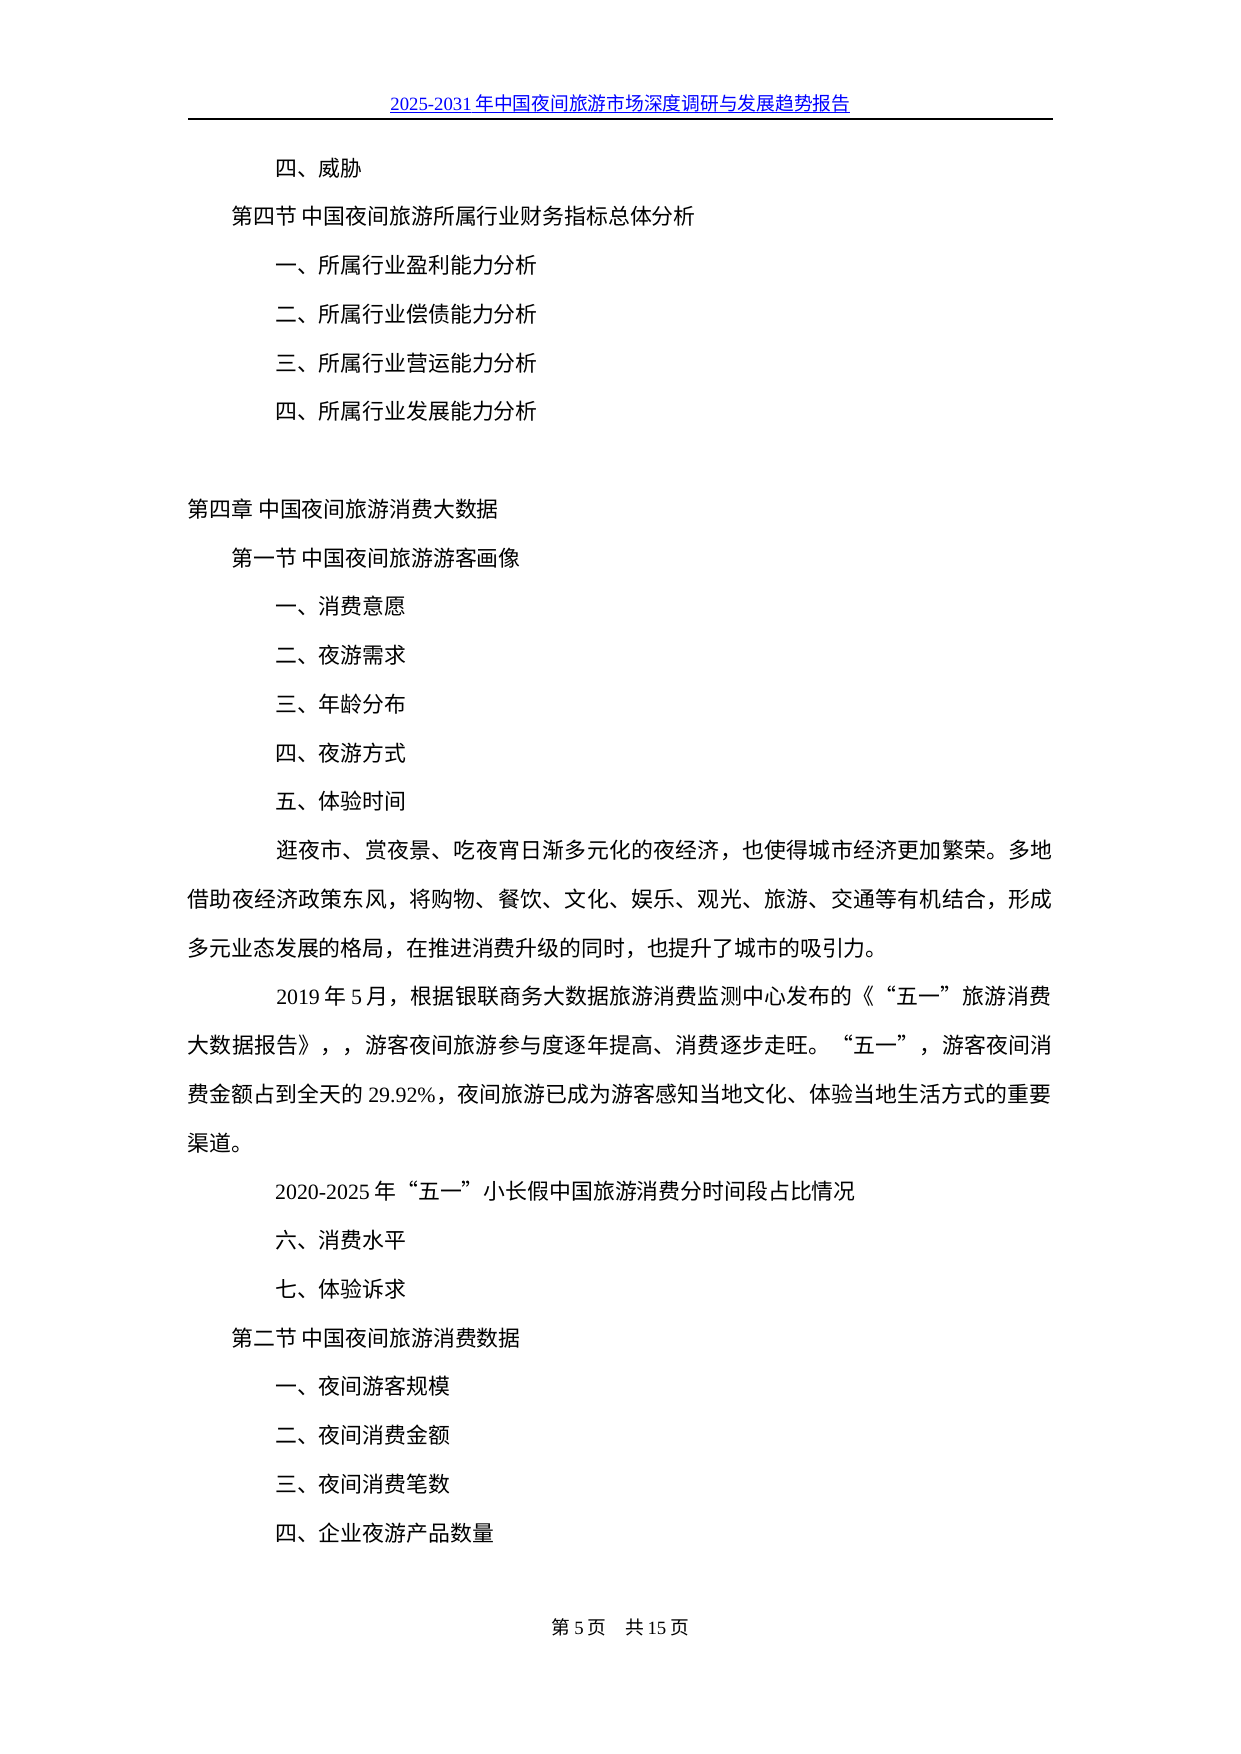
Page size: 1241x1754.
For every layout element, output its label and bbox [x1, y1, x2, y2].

text [187, 150, 1053, 1548]
